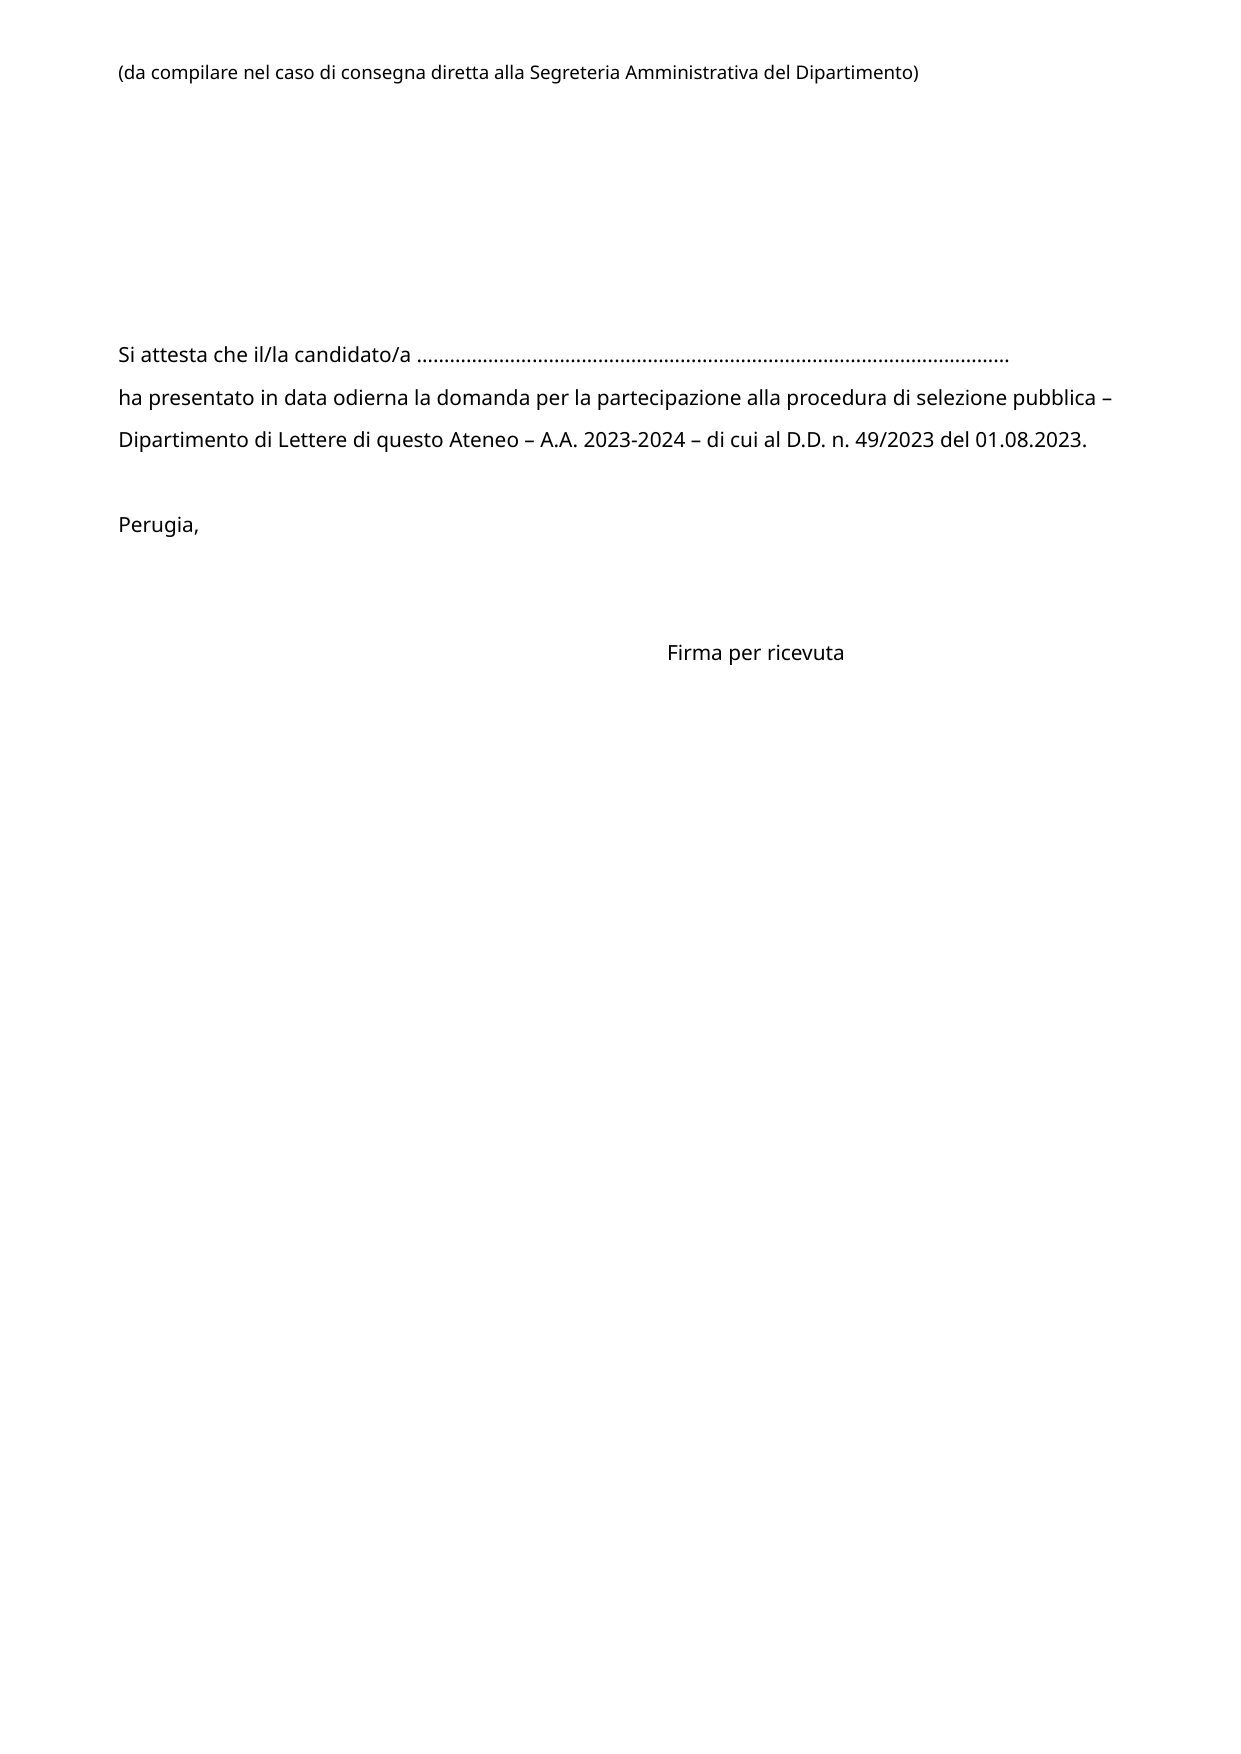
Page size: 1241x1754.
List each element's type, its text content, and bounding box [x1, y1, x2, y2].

text ha presentato in data odierna la domanda per la partecipazione alla procedura di selezione pubblica – Dipartimento di Lettere di questo Ateneo – A.A. 2023-2024 – di cui al D.D. n. 49/2023 del 01.08.2023. [118, 383, 1152, 454]
text (da compilare nel caso di consegna diretta alla Segreteria Amministrativa del Dipartimento) [118, 59, 1122, 84]
text Perugia, [118, 510, 1152, 539]
text Firma per ricevuta [118, 638, 1152, 667]
text Si attesta che il/la candidato/a ……………………………………………………………………………………………… [118, 340, 1152, 368]
